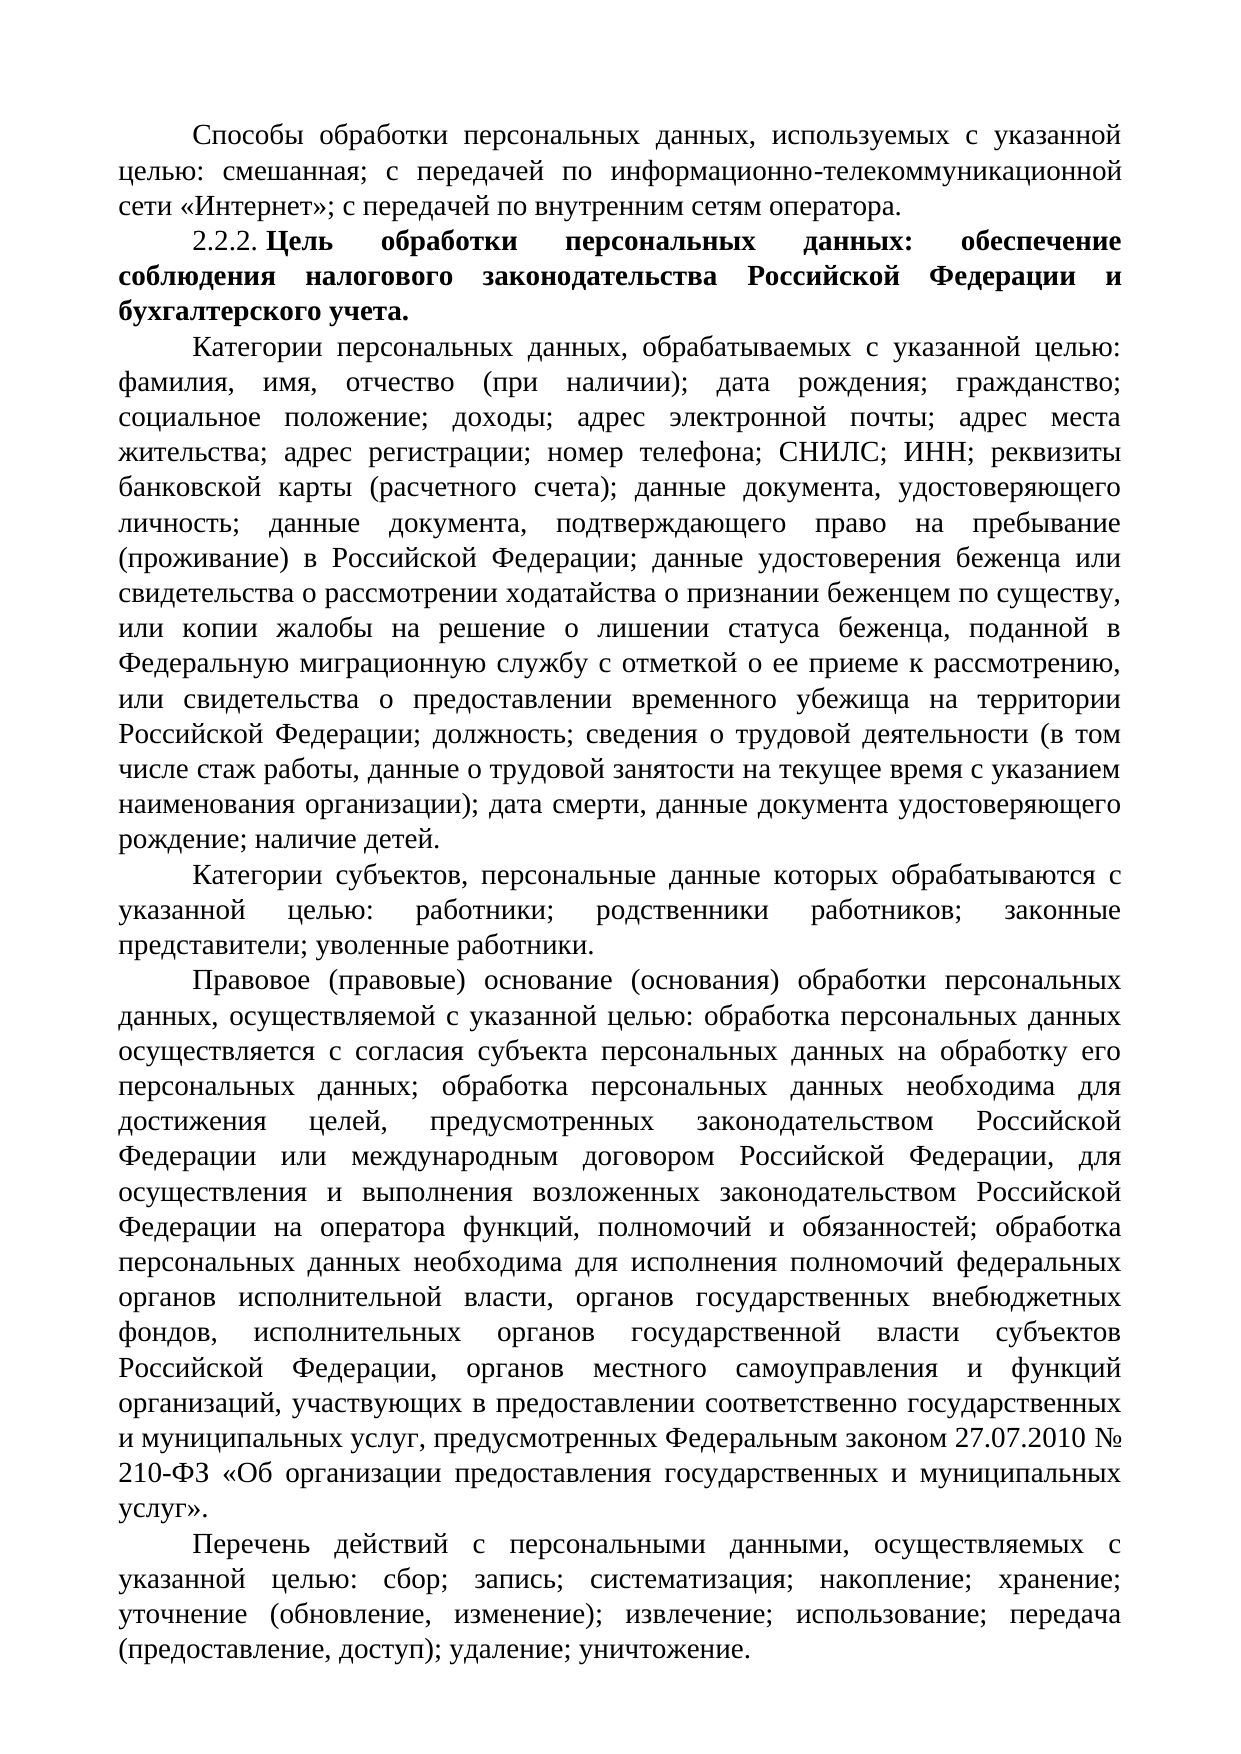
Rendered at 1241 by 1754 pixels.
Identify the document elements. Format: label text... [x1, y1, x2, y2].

text Правовое (правовые) основание (основания) обработки персональных данных, осуществляемой с указанной целью: обработка персональных данных осуществляется с согласия субъекта персональных данных на обработку его персональных данных; обработка персональных данных необходима для достижения целей, предусмотренных законодательством Российской Федерации или международным договором Российской Федерации, для осуществления и выполнения возложенных законодательством Российской Федерации на оператора функций, полномочий и обязанностей; обработка персональных данных необходима для исполнения полномочий федеральных органов исполнительной власти, органов государственных внебюджетных фондов, исполнительных органов государственной власти субъектов Российской Федерации, органов местного самоуправления и функций организаций, участвующих в предоставлении соответственно государственных и муниципальных услуг, предусмотренных Федеральным законом 27.07.2010 № 210-ФЗ «Об организации предоставления государственных и муниципальных услуг». [118, 962, 1122, 1524]
text Категории субъектов, персональные данные которых обрабатываются с указанной целью: работники; родственники работников; законные представители; уволенные работники. [118, 857, 1122, 961]
text Категории персональных данных, обрабатываемых с указанной целью: фамилия, имя, отчество (при наличии); дата рождения; гражданство; социальное положение; доходы; адрес электронной почты; адрес места жительства; адрес регистрации; номер телефона; СНИЛС; ИНН; реквизиты банковской карты (расчетного счета); данные документа, удостоверяющего личность; данные документа, подтверждающего право на пребывание (проживание) в Российской Федерации; данные удостоверения беженца или свидетельства о рассмотрении ходатайства о признании беженцем по существу, или копии жалобы на решение о лишении статуса беженца, поданной в Федеральную миграционную службу с отметкой о ее приеме к рассмотрению, или свидетельства о предоставлении временного убежища на территории Российской Федерации; должность; сведения о трудовой деятельности (в том числе стаж работы, данные о трудовой занятости на текущее время с указанием наименования организации); дата смерти, данные документа удостоверяющего рождение; наличие детей. [118, 329, 1122, 855]
text Перечень действий с персональными данными, осуществляемых с указанной целью: сбор; запись; систематизация; накопление; хранение; уточнение (обновление, изменение); извлечение; использование; передача (предоставление, доступ); удаление; уничтожение. [118, 1526, 1122, 1665]
list Цель обработки персональных данных: обеспечение соблюдения налогового законодательства Российской Федерации и бухгалтерского учета. [118, 223, 1122, 327]
text Способы обработки персональных данных, используемых с указанной целью: смешанная; с передачей по информационно-телекоммуникационной сети «Интернет»; с передачей по внутренним сетям оператора. [118, 117, 1122, 221]
